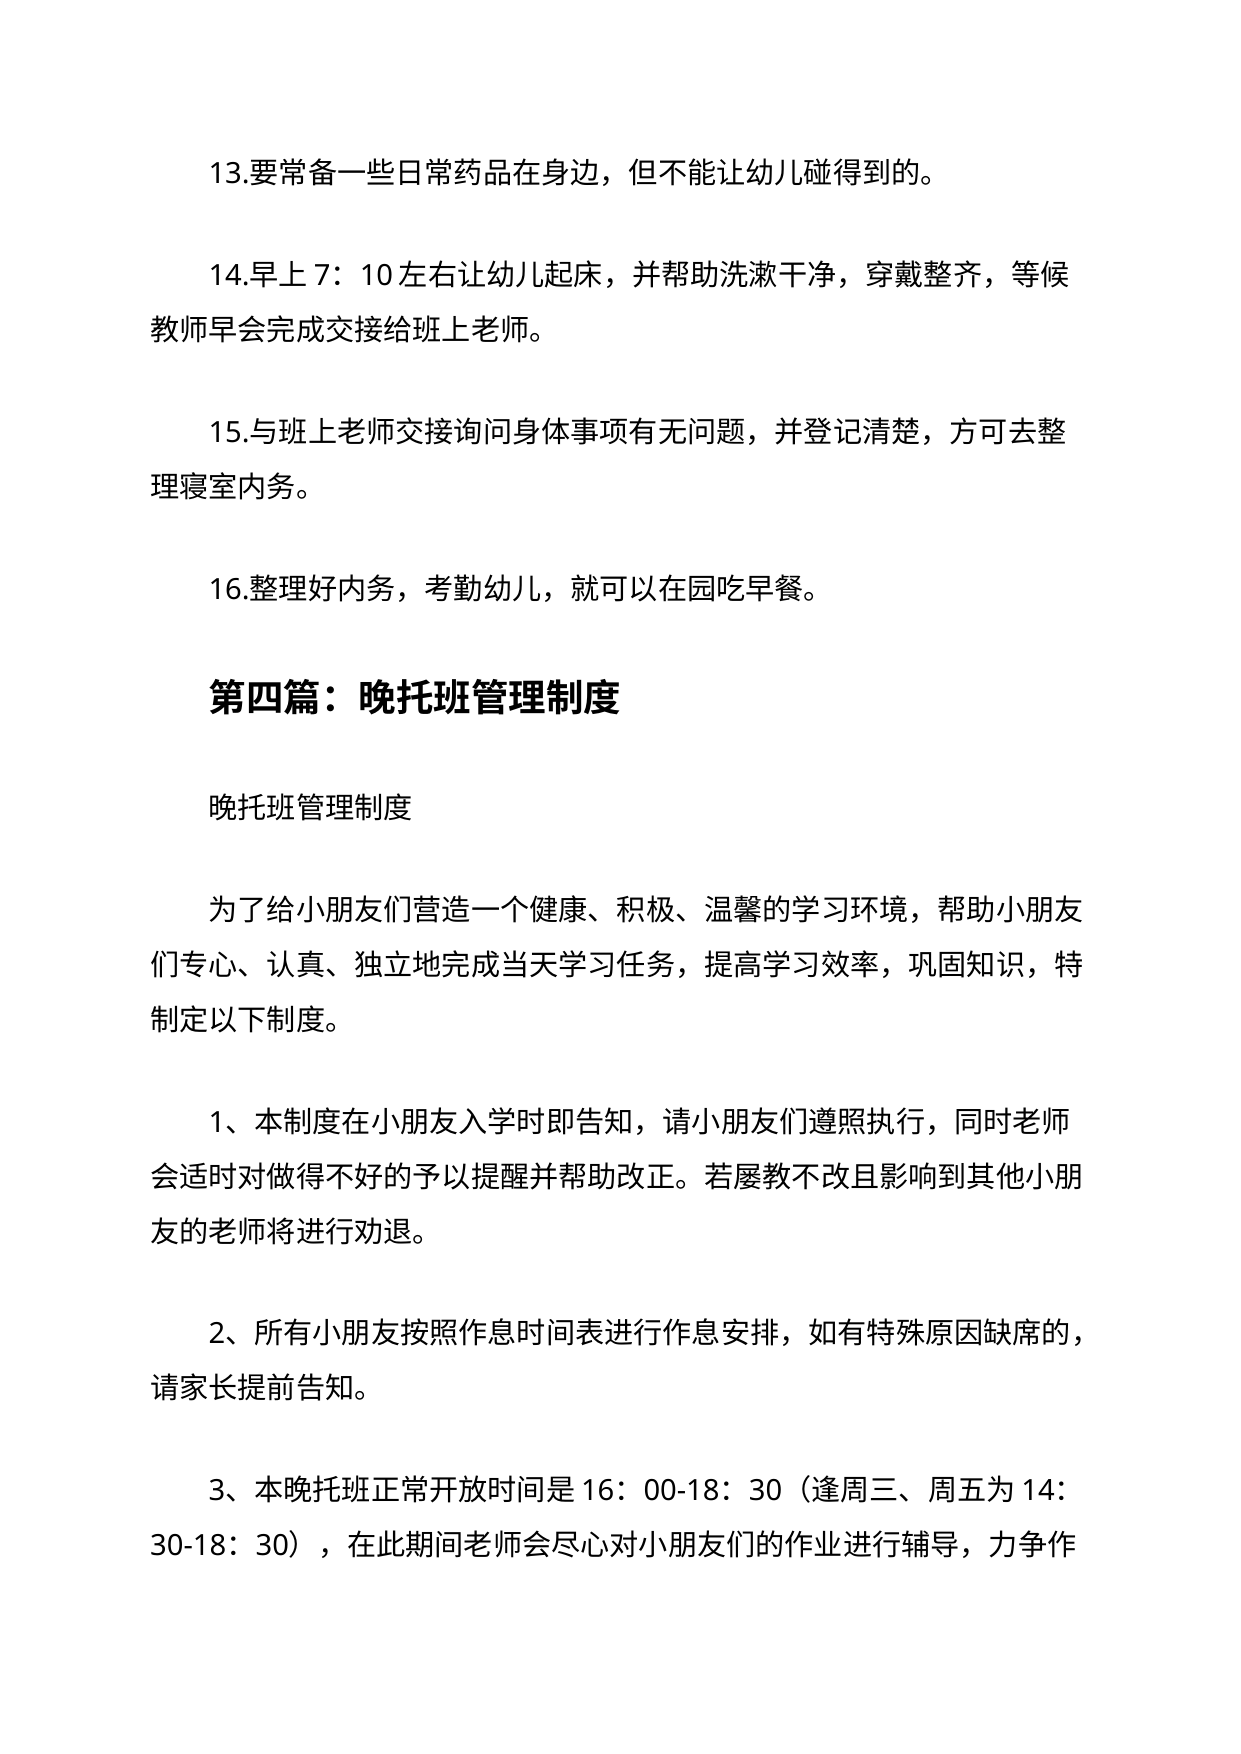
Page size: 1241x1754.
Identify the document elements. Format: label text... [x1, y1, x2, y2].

text 第四篇：晚托班管理制度 [150, 667, 1090, 722]
text 16.整理好内务，考勤幼儿，就可以在园吃早餐。 [150, 566, 1090, 608]
text 14.早上7：10左右让幼儿起床，并帮助洗漱干净，穿戴整齐，等候教师早会完成交接给班上老师。 [150, 252, 1090, 349]
text 15.与班上老师交接询问身体事项有无问题，并登记清楚，方可去整理寝室内务。 [150, 409, 1090, 506]
text 晚托班管理制度 [150, 785, 1090, 827]
text 1、本制度在小朋友入学时即告知，请小朋友们遵照执行，同时老师会适时对做得不好的予以提醒并帮助改正。若屡教不改且影响到其他小朋友的老师将进行劝退。 [150, 1098, 1090, 1250]
text 2、所有小朋友按照作息时间表进行作息安排，如有特殊原因缺席的，请家长提前告知。 [150, 1310, 1090, 1407]
text 为了给小朋友们营造一个健康、积极、温馨的学习环境，帮助小朋友们专心、认真、独立地完成当天学习任务，提高学习效率，巩固知识，特制定以下制度。 [150, 887, 1090, 1039]
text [150, 1467, 1090, 1564]
text 13.要常备一些日常药品在身边，但不能让幼儿碰得到的。 [150, 150, 1090, 192]
